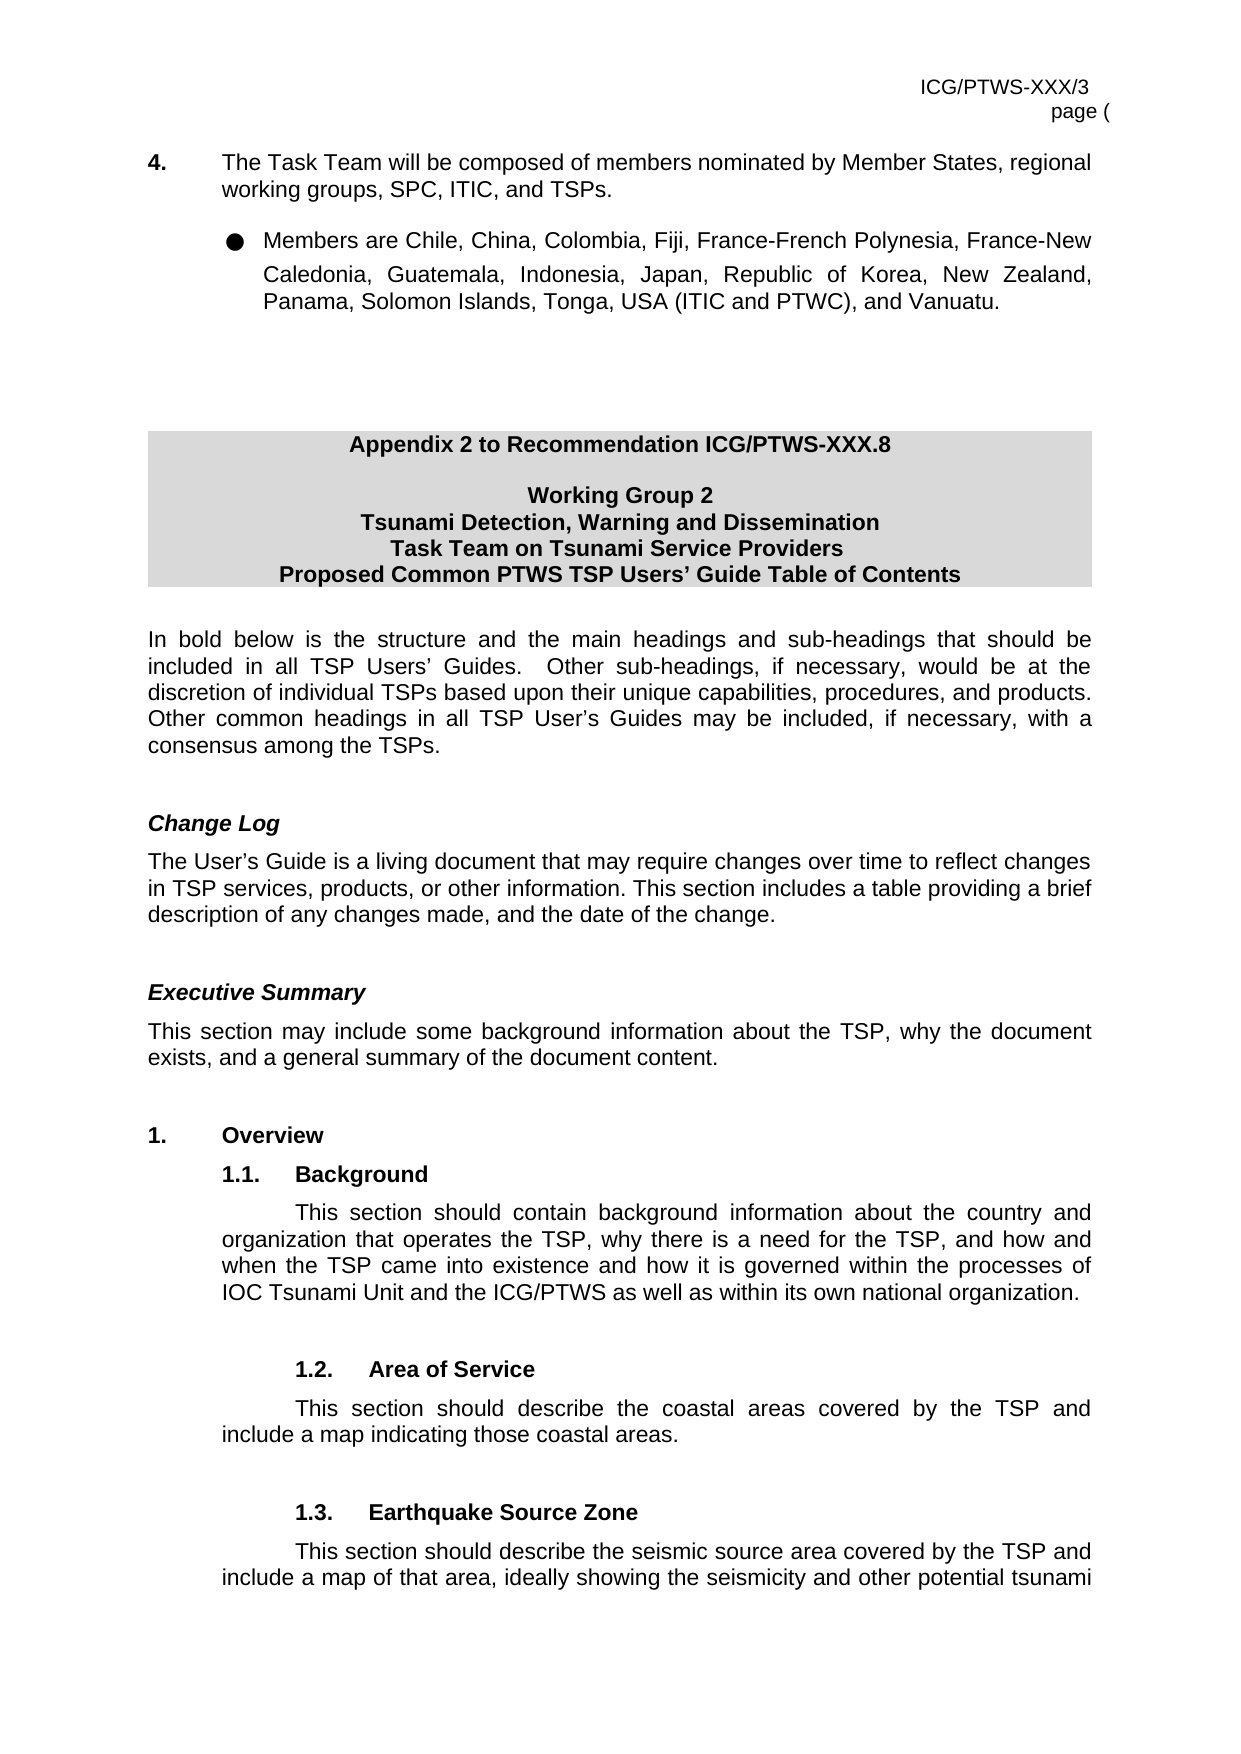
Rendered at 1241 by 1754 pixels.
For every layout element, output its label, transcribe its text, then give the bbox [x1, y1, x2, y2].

text This section should describe the coastal areas covered by the TSP and include a map indicating those coastal areas. [222, 1395, 1092, 1448]
text Tsunami Detection, Warning and Dissemination [148, 508, 1092, 535]
text In bold below is the structure and the main headings and sub-headings that should be included in all TSP Users’ Guides. Other sub-headings, if necessary, would be at the discretion of individual TSPs based upon their unique capabilities, procedures, and products. Other common headings in all TSP User’s Guides may be included, if necessary, with a consensus among the TSPs. [148, 626, 1092, 758]
text This section may include some background information about the TSP, why the document exists, and a general summary of the document content. [148, 1018, 1092, 1070]
list The Task Team will be composed of members nominated by Member States, regional working groups, SPC, ITIC, and TSPs. [148, 149, 1092, 202]
text Appendix 2 to Recommendation ICG/PTWS-XXX.8 [148, 431, 1092, 457]
text 1.2. Area of Service [148, 1356, 1092, 1382]
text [222, 1538, 1092, 1591]
text 1.1. Background [148, 1161, 1092, 1187]
text 1.3. Earthquake Source Zone [148, 1499, 1092, 1525]
text 1. Overview [148, 1122, 1092, 1148]
text Executive Summary [148, 979, 1092, 1005]
list Members are Chile, China, Colombia, Fiji, France-French Polynesia, France-New Caledonia, Guatemala, Indonesia, Japan, Republic of Korea, New Zealand, Panama, Solomon Islands, Tonga, USA (ITIC and PTWC), and Vanuatu. [225, 214, 1092, 314]
text This section should contain background information about the country and organization that operates the TSP, why there is a need for the TSP, and how and when the TSP came into existence and how it is governed within the processes of IOC Tsunami Unit and the ICG/PTWS as well as within its own national organization. [222, 1199, 1092, 1305]
text The User’s Guide is a living document that may require changes over time to reflect changes in TSP services, products, or other information. This section includes a table providing a brief description of any changes made, and the date of the change. [148, 848, 1092, 927]
text Working Group 2 [148, 482, 1092, 508]
text Task Team on Tsunami Service Providers Proposed Common PTWS TSP Users’ Guide Table of Contents [148, 535, 1092, 587]
text Change Log [148, 809, 1092, 836]
